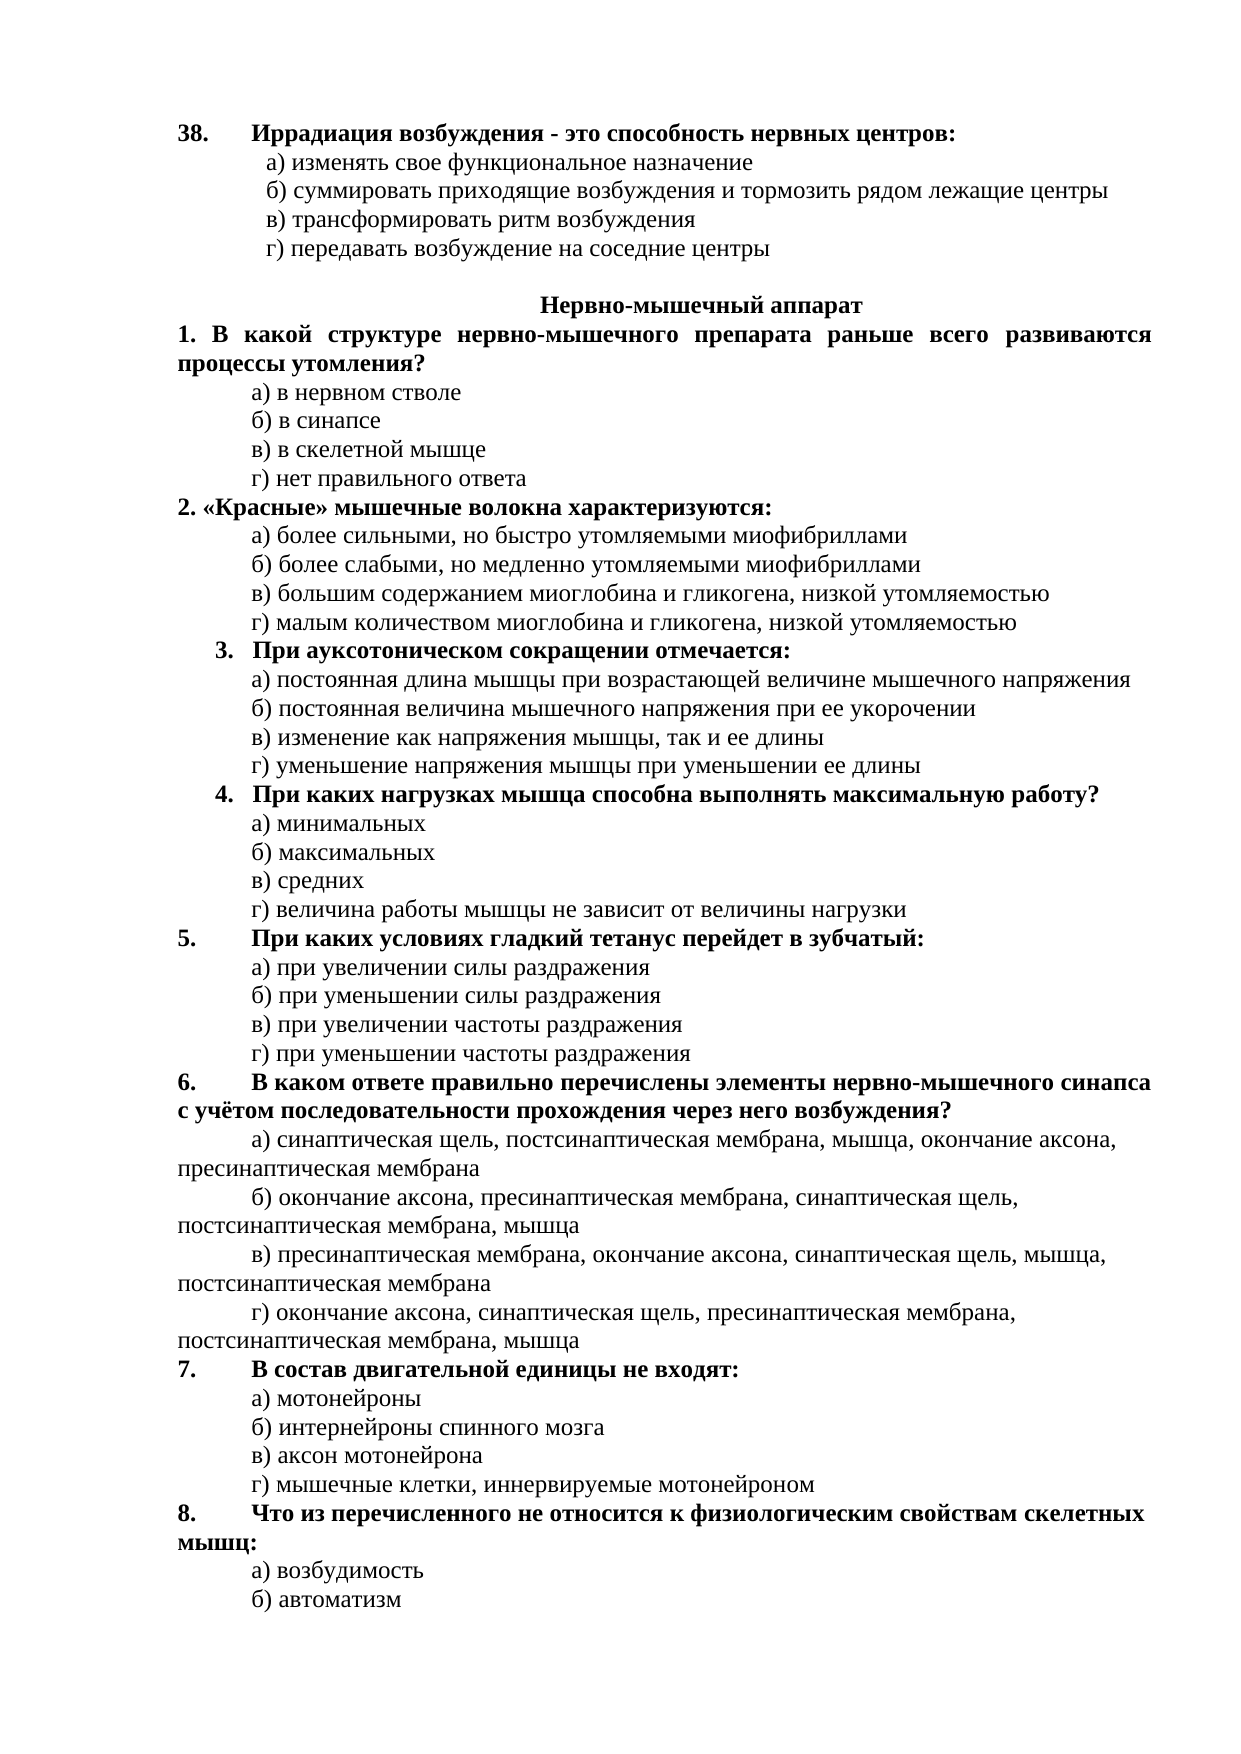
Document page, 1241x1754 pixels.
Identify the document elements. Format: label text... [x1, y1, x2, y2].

list При ауксотоническом сокращении отмечается: [215, 636, 1152, 664]
text в) изменение как напряжения мышцы, так и ее длины [177, 722, 1152, 751]
list 1. В какой структуре нервно-мышечного препарата раньше всего развиваются процессы утомления? [177, 319, 1152, 377]
text в) пресинаптическая мембрана, окончание аксона, синаптическая щель, мышца, постсинаптическая мембрана [177, 1239, 1152, 1297]
text г) нет правильного ответа [177, 463, 1152, 492]
text в) при увеличении частоты раздражения [177, 1009, 1152, 1038]
text а) более сильными, но быстро утомляемыми миофибриллами [177, 521, 1152, 549]
text а) изменять свое функциональное назначение [266, 147, 1152, 176]
text б) интернейроны спинного мозга [177, 1412, 1152, 1441]
text г) мышечные клетки, иннервируемые мотонейроном [177, 1469, 1152, 1498]
text Нервно-мышечный аппарат [177, 291, 1152, 319]
text в) трансформировать ритм возбуждения [266, 204, 1152, 233]
list При каких условиях гладкий тетанус перейдет в зубчатый: [177, 923, 1152, 952]
text в) аксон мотонейрона [177, 1441, 1152, 1469]
text 2. «Красные» мышечные волокна характеризуются: [177, 492, 1152, 521]
text б) автоматизм [177, 1584, 1152, 1613]
text г) передавать возбуждение на соседние центры [266, 233, 1152, 262]
list В состав двигательной единицы не входят: [177, 1354, 1152, 1383]
text в) большим содержанием миоглобина и гликогена, низкой утомляемостью [177, 578, 1152, 607]
text б) при уменьшении силы раздражения [177, 981, 1152, 1009]
list Иррадиация возбуждения - это способность нервных центров: [177, 118, 1152, 147]
text б) суммировать приходящие возбуждения и тормозить рядом лежащие центры [266, 176, 1152, 204]
list Что из перечисленного не относится к физиологическим свойствам скелетных мышц: [177, 1498, 1152, 1556]
text а) минимальных [177, 808, 1152, 837]
list В каком ответе правильно перечислены элементы нервно-мышечного синапса с учётом последовательности прохождения через него возбуждения? [177, 1067, 1152, 1124]
text б) в синапсе [177, 406, 1152, 434]
text а) постоянная длина мышцы при возрастающей величине мышечного напряжения [177, 664, 1152, 693]
text а) при увеличении силы раздражения [177, 952, 1152, 981]
text г) окончание аксона, синаптическая щель, пресинаптическая мембрана, постсинаптическая мембрана, мышца [177, 1297, 1152, 1354]
text г) величина работы мышцы не зависит от величины нагрузки [177, 894, 1152, 923]
text г) уменьшение напряжения мышцы при уменьшении ее длины [177, 751, 1152, 779]
text в) в скелетной мышце [177, 434, 1152, 463]
text б) постоянная величина мышечного напряжения при ее укорочении [177, 693, 1152, 722]
text б) более слабыми, но медленно утомляемыми миофибриллами [177, 549, 1152, 578]
text б) максимальных [177, 837, 1152, 866]
text а) возбудимость [177, 1556, 1152, 1584]
text а) в нервном стволе [177, 377, 1152, 406]
text а) мотонейроны [177, 1383, 1152, 1412]
text г) малым количеством миоглобина и гликогена, низкой утомляемостью [177, 607, 1152, 636]
list При каких нагрузках мышца способна выполнять максимальную работу? [215, 779, 1152, 808]
text г) при уменьшении частоты раздражения [177, 1038, 1152, 1067]
text б) окончание аксона, пресинаптическая мембрана, синаптическая щель, постсинаптическая мембрана, мышца [177, 1182, 1152, 1239]
text а) синаптическая щель, постсинаптическая мембрана, мышца, окончание аксона, пресинаптическая мембрана [177, 1124, 1152, 1182]
text в) средних [177, 866, 1152, 894]
